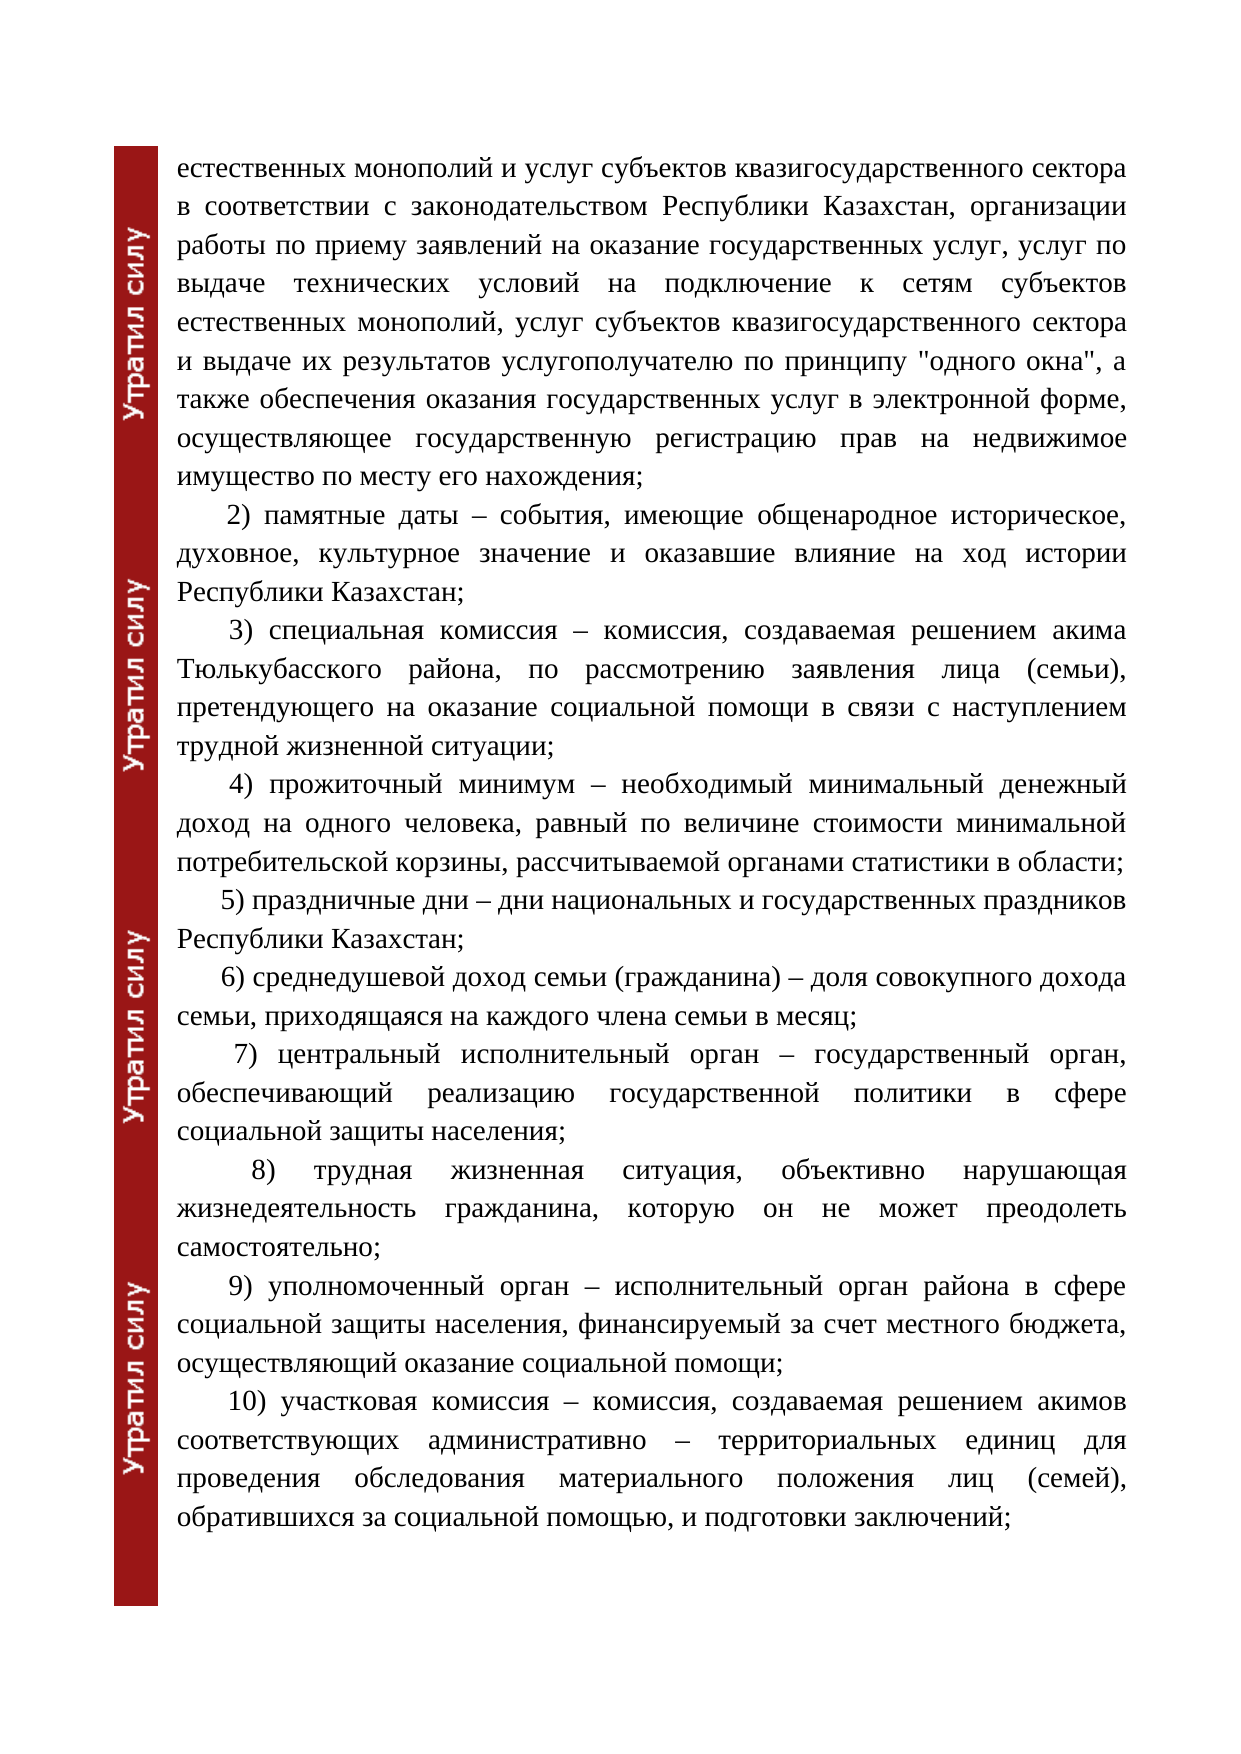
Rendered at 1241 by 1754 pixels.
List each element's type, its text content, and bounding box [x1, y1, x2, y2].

text 8) трудная жизненная ситуация, объективно нарушающая жизнедеятельность гражданина, которую он не может преодолеть самостоятельно; [112, 1152, 1128, 1263]
text 5) праздничные дни – дни национальных и государственных праздников Республики Казахстан; [112, 882, 1128, 954]
picture [114, 1378, 158, 1383]
text 7) центральный исполнительный орган – государственный орган, обеспечивающий реализацию государственной политики в сфере социальной защиты населения; [112, 1036, 1128, 1147]
text 10) участковая комиссия – комиссия, создаваемая решением акимов соответствующих административно – территориальных единиц для проведения обследования материального положения лиц (семей), обратившихся за социальной помощью, и подготовки заключений; [112, 1383, 1128, 1532]
text 2) памятные даты – события, имеющие общенародное историческое, духовное, культурное значение и оказавшие влияние на ход истории Республики Казахстан; [112, 497, 1128, 607]
picture [114, 607, 158, 612]
picture [114, 1147, 158, 1152]
picture [114, 146, 158, 150]
text 6) среднедушевой доход семьи (гражданина) – доля совокупного дохода семьи, приходящаяся на каждого члена семьи в месяц; [112, 959, 1128, 1031]
picture [114, 762, 158, 767]
text 4) прожиточный минимум – необходимый минимальный денежный доход на одного человека, равный по величине стоимости минимальной потребительской корзины, рассчитываемой органами статистики в области; [112, 767, 1128, 877]
picture [114, 492, 158, 497]
text 3) специальная комиссия – комиссия, создаваемая решением акима Тюлькубасского района, по рассмотрению заявления лица (семьи), претендующего на оказание социальной помощи в связи с наступлением трудной жизненной ситуации; [112, 612, 1128, 762]
picture [114, 954, 158, 959]
picture [114, 1031, 158, 1036]
picture [114, 1263, 158, 1268]
picture [114, 877, 158, 882]
picture [114, 1532, 158, 1606]
text 9) уполномоченный орган – исполнительный орган района в сфере социальной защиты населения, финансируемый за счет местного бюджета, осуществляющий оказание социальной помощи; [112, 1268, 1128, 1378]
